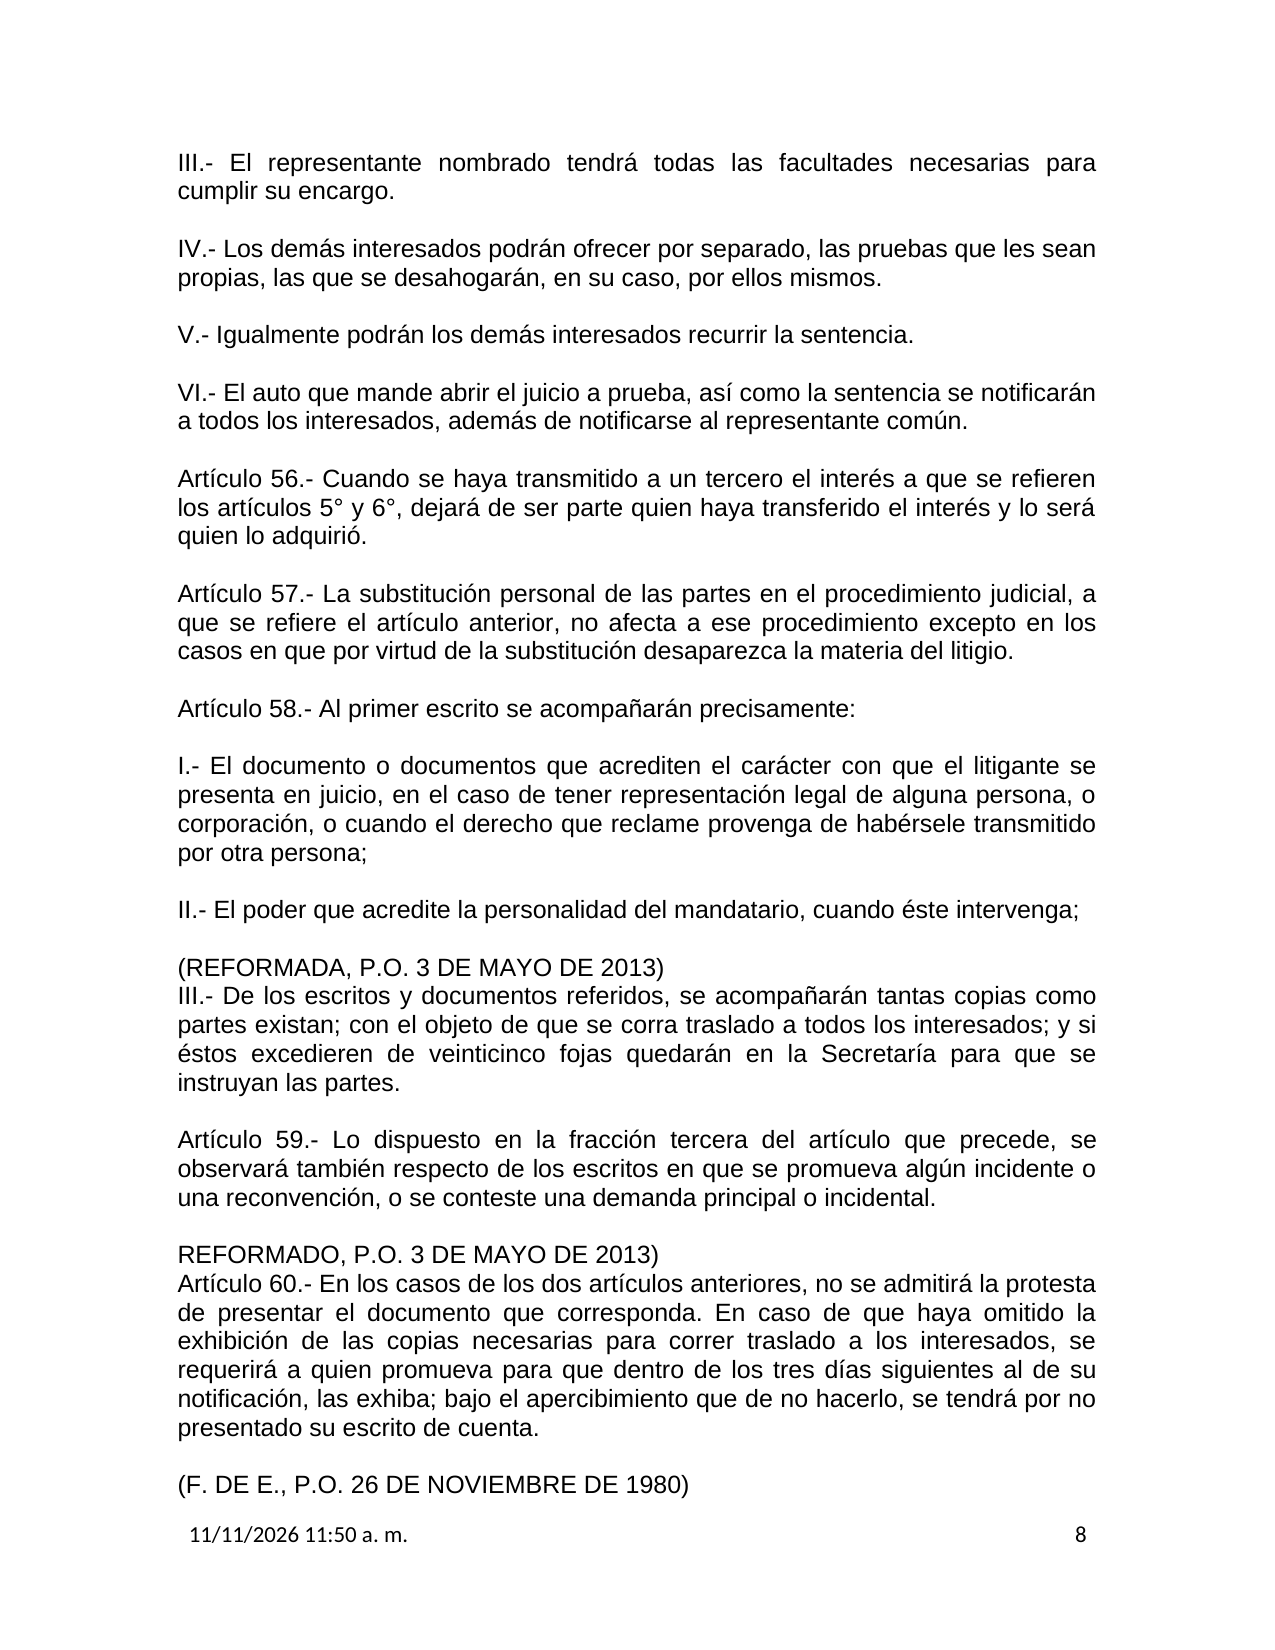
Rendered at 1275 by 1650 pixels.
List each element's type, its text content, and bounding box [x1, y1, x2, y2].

text Artículo 57.- La substitución personal de las partes en el procedimiento judicial, a que se refiere el artículo anterior, no afecta a ese procedimiento excepto en los casos en que por virtud de la substitución desaparezca la materia del litigio. [177, 579, 1098, 665]
text Artículo 58.- Al primer escrito se acompañarán precisamente: [177, 694, 1098, 723]
text II.- El poder que acredite la personalidad del mandatario, cuando éste intervenga; [177, 895, 1098, 924]
text III.- De los escritos y documentos referidos, se acompañarán tantas copias como partes existan; con el objeto de que se corra traslado a todos los interesados; y si éstos excedieren de veinticinco fojas quedarán en la Secretaría para que se instruyan las partes. [177, 981, 1098, 1096]
text VI.- El auto que mande abrir el juicio a prueba, así como la sentencia se notificarán a todos los interesados, además de notificarse al representante común. [177, 378, 1098, 435]
text (REFORMADA, P.O. 3 DE MAYO DE 2013) [177, 953, 1098, 981]
text I.- El documento o documentos que acrediten el carácter con que el litigante se presenta en juicio, en el caso de tener representación legal de alguna persona, o corporación, o cuando el derecho que reclame provenga de habérsele transmitido por otra persona; [177, 751, 1098, 866]
text Artículo 56.- Cuando se haya transmitido a un tercero el interés a que se refieren los artículos 5° y 6°, dejará de ser parte quien haya transferido el interés y lo será quien lo adquirió. [177, 464, 1098, 550]
text Artículo 60.- En los casos de los dos artículos anteriores, no se admitirá la protesta de presentar el documento que corresponda. En caso de que haya omitido la exhibición de las copias necesarias para correr traslado a los interesados, se requerirá a quien promueva para que dentro de los tres días siguientes al de su notificación, las exhiba; bajo el apercibimiento que de no hacerlo, se tendrá por no presentado su escrito de cuenta. [177, 1269, 1098, 1441]
text III.- El representante nombrado tendrá todas las facultades necesarias para cumplir su encargo. [177, 148, 1098, 205]
text Artículo 59.- Lo dispuesto en la fracción tercera del artículo que precede, se observará también respecto de los escritos en que se promueva algún incidente o una reconvención, o se conteste una demanda principal o incidental. [177, 1125, 1098, 1211]
text (F. DE E., P.O. 26 DE NOVIEMBRE DE 1980) [177, 1470, 1098, 1499]
text IV.- Los demás interesados podrán ofrecer por separado, las pruebas que les sean propias, las que se desahogarán, en su caso, por ellos mismos. [177, 234, 1098, 291]
text V.- Igualmente podrán los demás interesados recurrir la sentencia. [177, 320, 1098, 349]
text REFORMADO, P.O. 3 DE MAYO DE 2013) [177, 1240, 1098, 1269]
